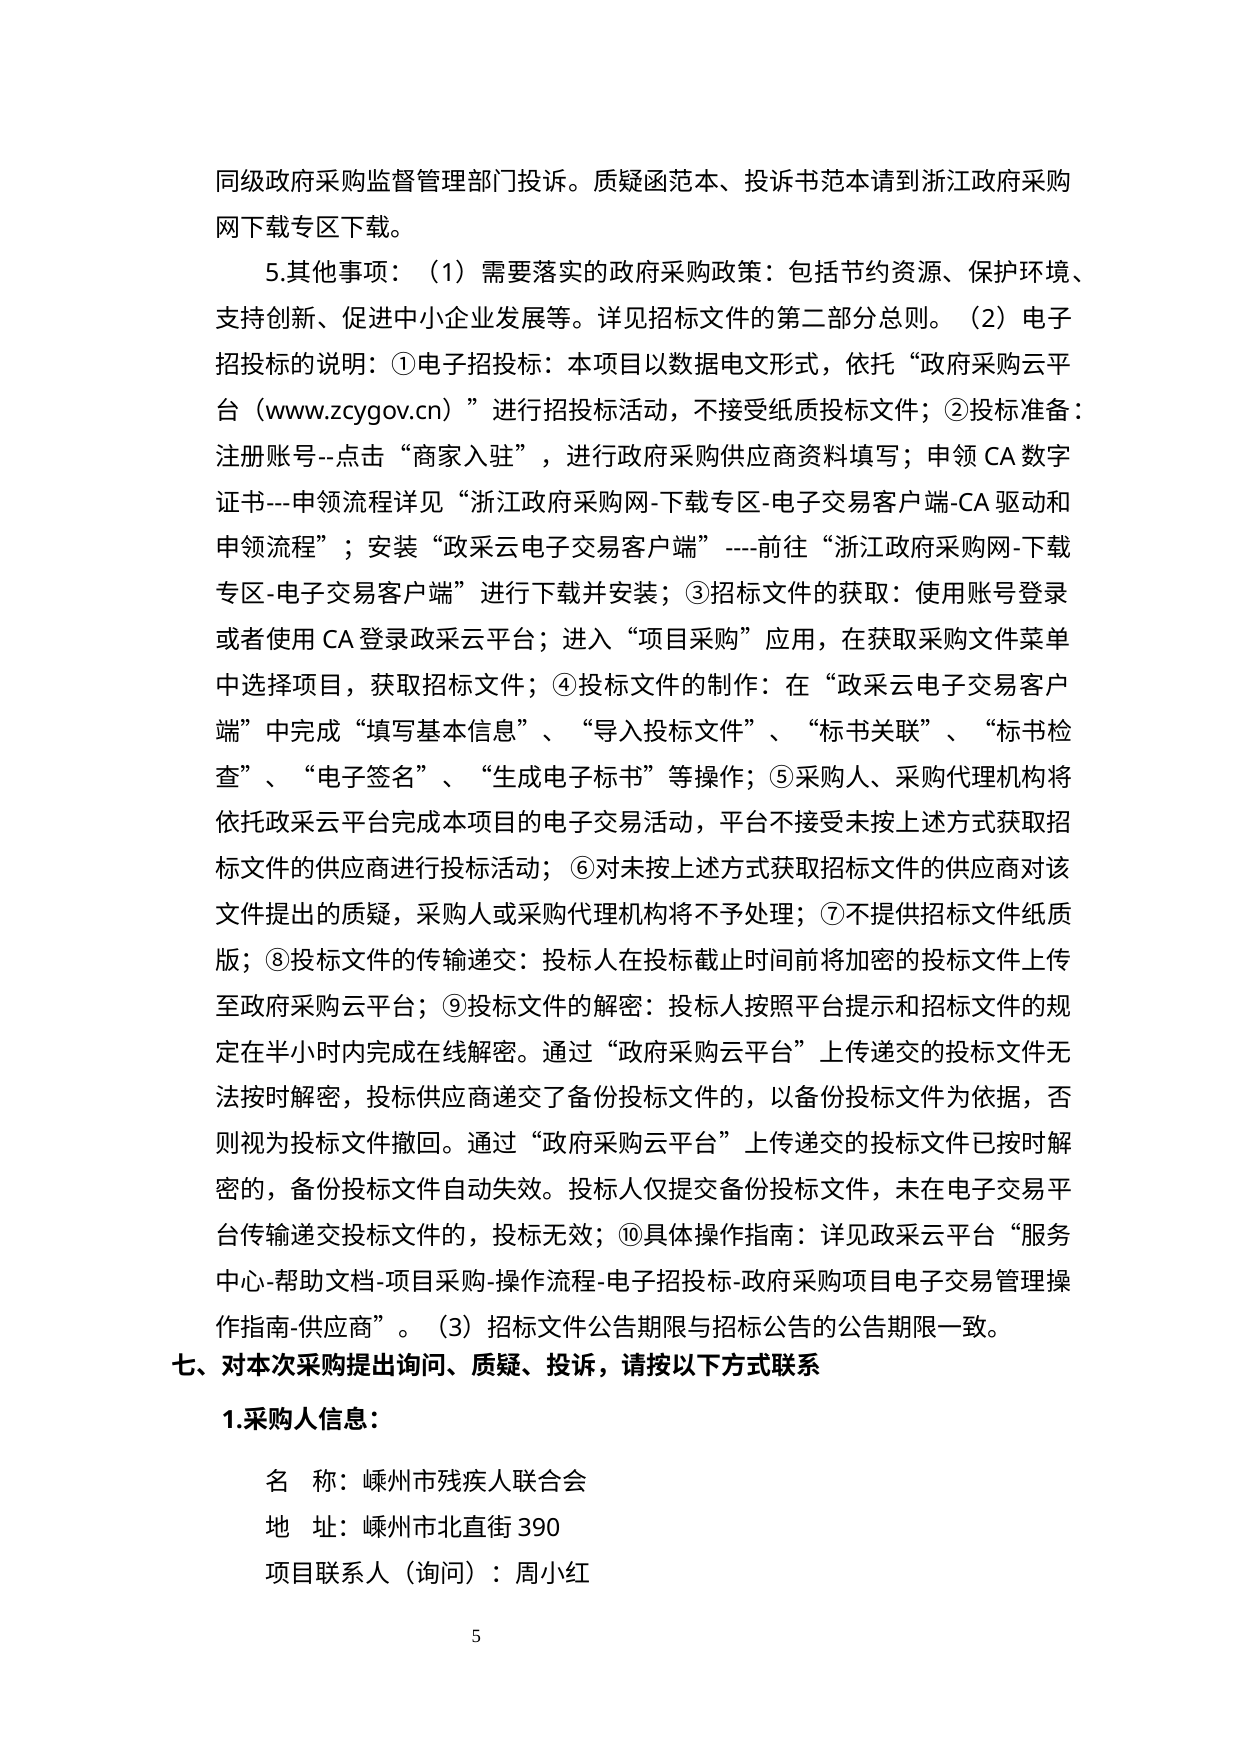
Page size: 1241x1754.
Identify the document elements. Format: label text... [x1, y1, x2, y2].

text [215, 153, 1072, 245]
text 地 址：嵊州市北直街390 [215, 1500, 1072, 1546]
text 项目联系人（询问）：周小红 [215, 1546, 1072, 1591]
text 名 称：嵊州市残疾人联合会 [215, 1454, 1072, 1500]
subtitle 1.采购人信息： [171, 1399, 1072, 1436]
text 七、对本次采购提出询问、质疑、投诉，请按以下方式联系 [171, 1345, 1072, 1381]
text 5.其他事项：（1）需要落实的政府采购政策：包括节约资源、保护环境、支持创新、促进中小企业发展等。详见招标文件的第二部分总则。（2）电子招投标的说明：①电子招投标：本项目以数据电文形式，依托“政府采购云平台（www.zcygov.cn）”进行招投标活动，不接受纸质投标文件；②投标准备：注册账号--点击“商家入驻”，进行政府采购供应商资料填写；申领CA数字证书---申领流程详见“浙江政府采购网-下载专区-电子交易客户端-CA驱动和申领流程”；安装“政采云电子交易客户端”----前往“浙江政府采购网-下载专区-电子交易客户端”进行下载并安装；③招标文件的获取：使用账号登录或者使用CA登录政采云平台；进入“项目采购”应用，在获取采购文件菜单中选择项目，获取招标文件；④投标文件的制作：在“政采云电子交易客户端”中完成“填写基本信息”、“导入投标文件”、“标书关联”、“标书检查”、“电子签名”、“生成电子标书”等操作；⑤采购人、采购代理机构将依托政采云平台完成本项目的电子交易活动，平台不接受未按上述方式获取招标文件的供应商进行投标活动； ⑥对未按上述方式获取招标文件的供应商对该文件提出的质疑，采购人或采购代理机构将不予处理；⑦不提供招标文件纸质版；⑧投标文件的传输递交：投标人在投标截止时间前将加密的投标文件上传至政府采购云平台；⑨投标文件的解密：投标人按照平台提示和招标文件的规定在半小时内完成在线解密。通过“政府采购云平台”上传递交的投标文件无法按时解密，投标供应商递交了备份投标文件的，以备份投标文件为依据，否则视为投标文件撤回。通过“政府采购云平台”上传递交的投标文件已按时解密的，备份投标文件自动失效。投标人仅提交备份投标文件，未在电子交易平台传输递交投标文件的，投标无效；⑩具体操作指南：详见政采云平台“服务中心-帮助文档-项目采购-操作流程-电子招投标-政府采购项目电子交易管理操作指南-供应商”。（3）招标文件公告期限与招标公告的公告期限一致。 [215, 245, 1072, 1345]
